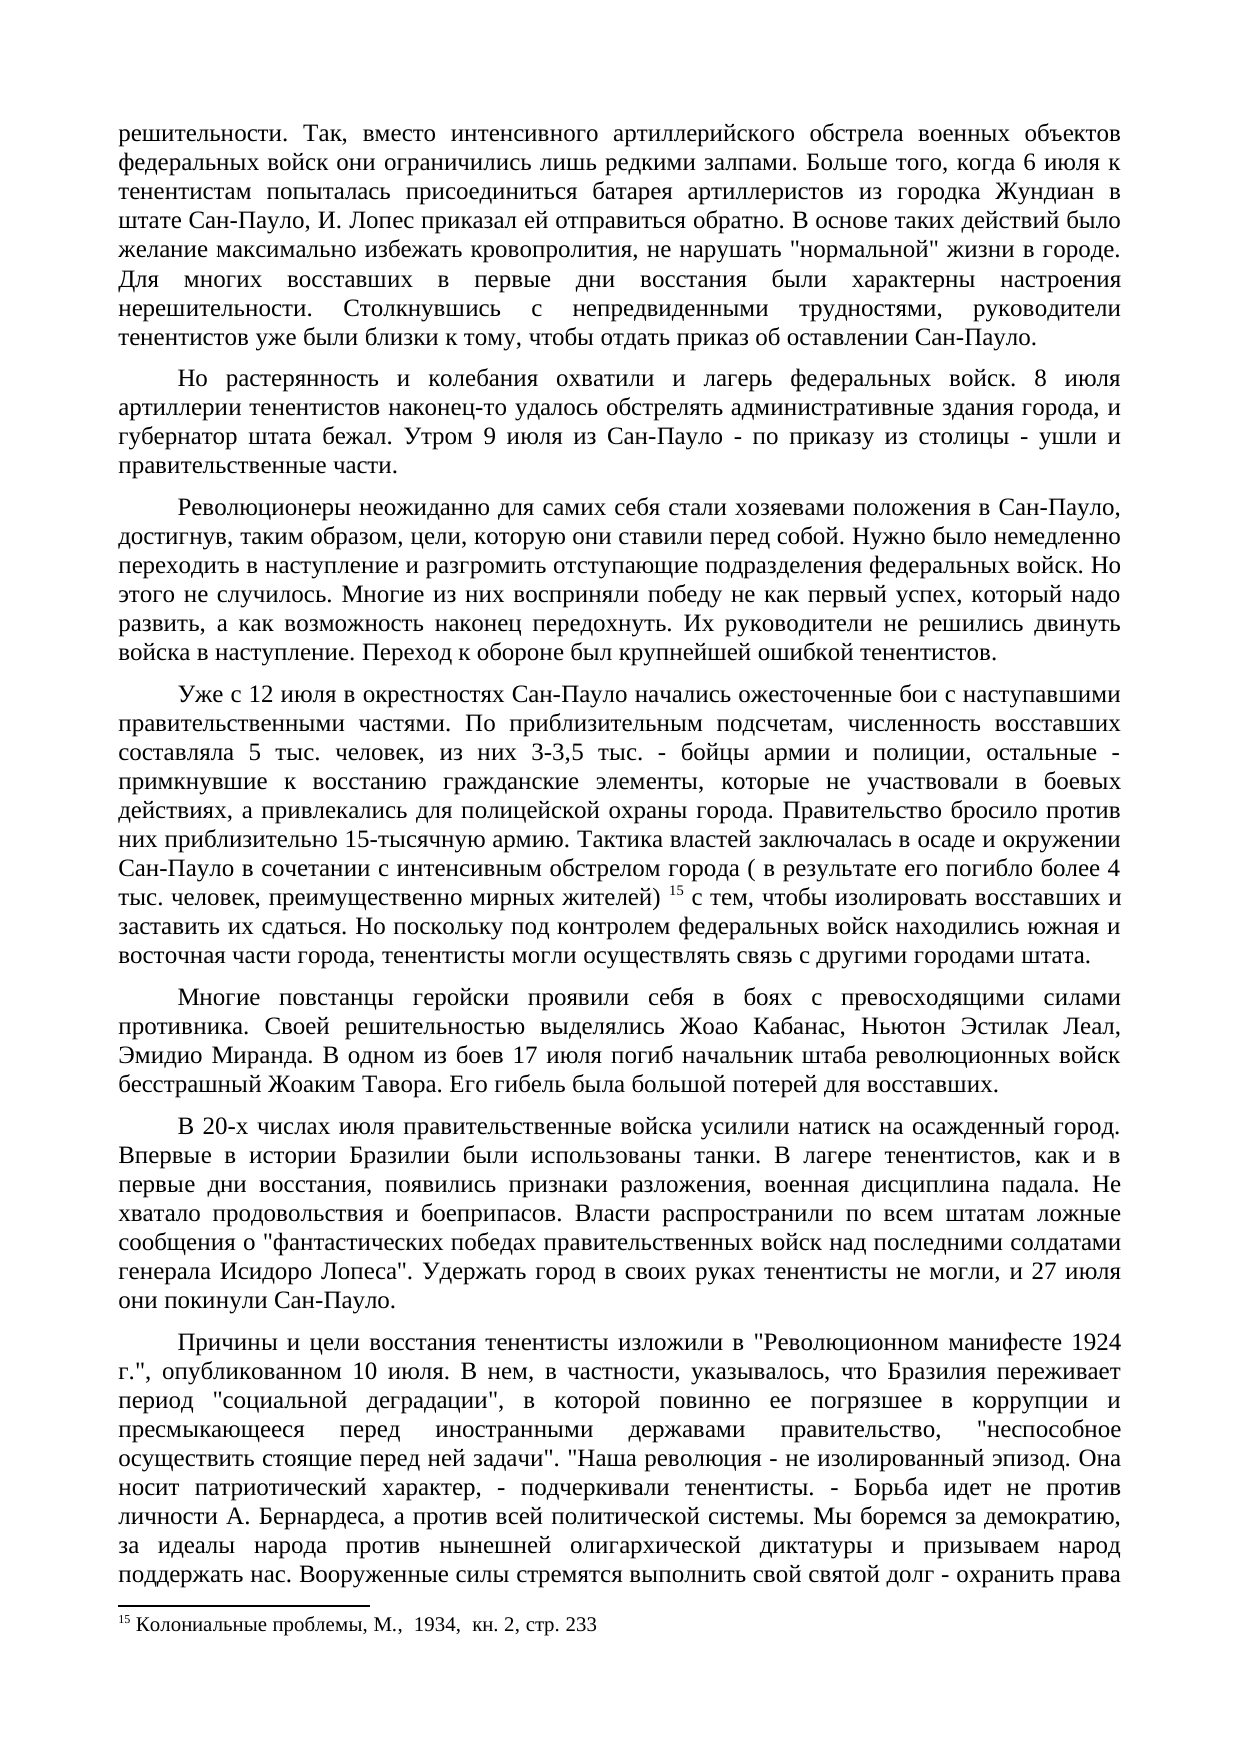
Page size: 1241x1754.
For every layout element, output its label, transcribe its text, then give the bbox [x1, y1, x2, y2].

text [118, 118, 1122, 351]
text В 20-х числах июля правительственные войска усилили натиск на осажденный город. Впервые в истории Бразилии были использованы танки. В лагере тенентистов, как и в первые дни восстания, появились признаки разложения, военная дисциплина падала. Не хватало продовольствия и боеприпасов. Власти распространили по всем штатам ложные сообщения о "фантастических победах правительственных войск над последними солдатами генерала Исидоро Лопеса". Удержать город в своих руках тенентисты не могли, и 27 июля они покинули Сан-Пауло. [118, 1111, 1122, 1314]
text Революционеры неожиданно для самих себя стали хозяевами положения в Сан-Пауло, достигнув, таким образом, цели, которую они ставили перед собой. Нужно было немедленно переходить в наступление и разгромить отступающие подразделения федеральных войск. Но этого не случилось. Многие из них восприняли победу не как первый успех, который надо развить, а как возможность наконец передохнуть. Их руководители не решились двинуть войска в наступление. Переход к обороне был крупнейшей ошибкой тенентистов. [118, 492, 1122, 666]
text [118, 1327, 1122, 1588]
text Многие повстанцы геройски проявили себя в боях с превосходящими силами противника. Своей решительностью выделялись Жоао Кабанас, Ньютон Эстилак Леал, Эмидио Миранда. В одном из боев 17 июля погиб начальник штаба революционных войск бесстрашный Жоаким Тавора. Его гибель была большой потерей для восставших. [118, 982, 1122, 1098]
text Уже с 12 июля в окрестностях Сан-Пауло начались ожесточенные бои с наступавшими правительственными частями. По приблизительным подсчетам, численность восставших составляла 5 тыс. человек, из них 3-3,5 тыс. - бойцы армии и полиции, остальные - примкнувшие к восстанию гражданские элементы, которые не участвовали в боевых действиях, а привлекались для полицейской охраны города. Правительство бросило против них приблизительно 15-тысячную армию. Тактика властей заключалась в осаде и окружении Сан-Пауло в сочетании с интенсивным обстрелом города ( в результате его погибло более 4 тыс. человек, преимущественно мирных жителей) с тем, чтобы изолировать восставших и заставить их сдаться. Но поскольку под контролем федеральных войск находились южная и восточная части города, тенентисты могли осуществлять связь с другими городами штата. [118, 679, 1122, 969]
text Но растерянность и колебания охватили и лагерь федеральных войск. 8 июля артиллерии тенентистов наконец-то удалось обстрелять административные здания города, и губернатор штата бежал. Утром 9 июля из Сан-Пауло - по приказу из столицы - ушли и правительственные части. [118, 363, 1122, 479]
